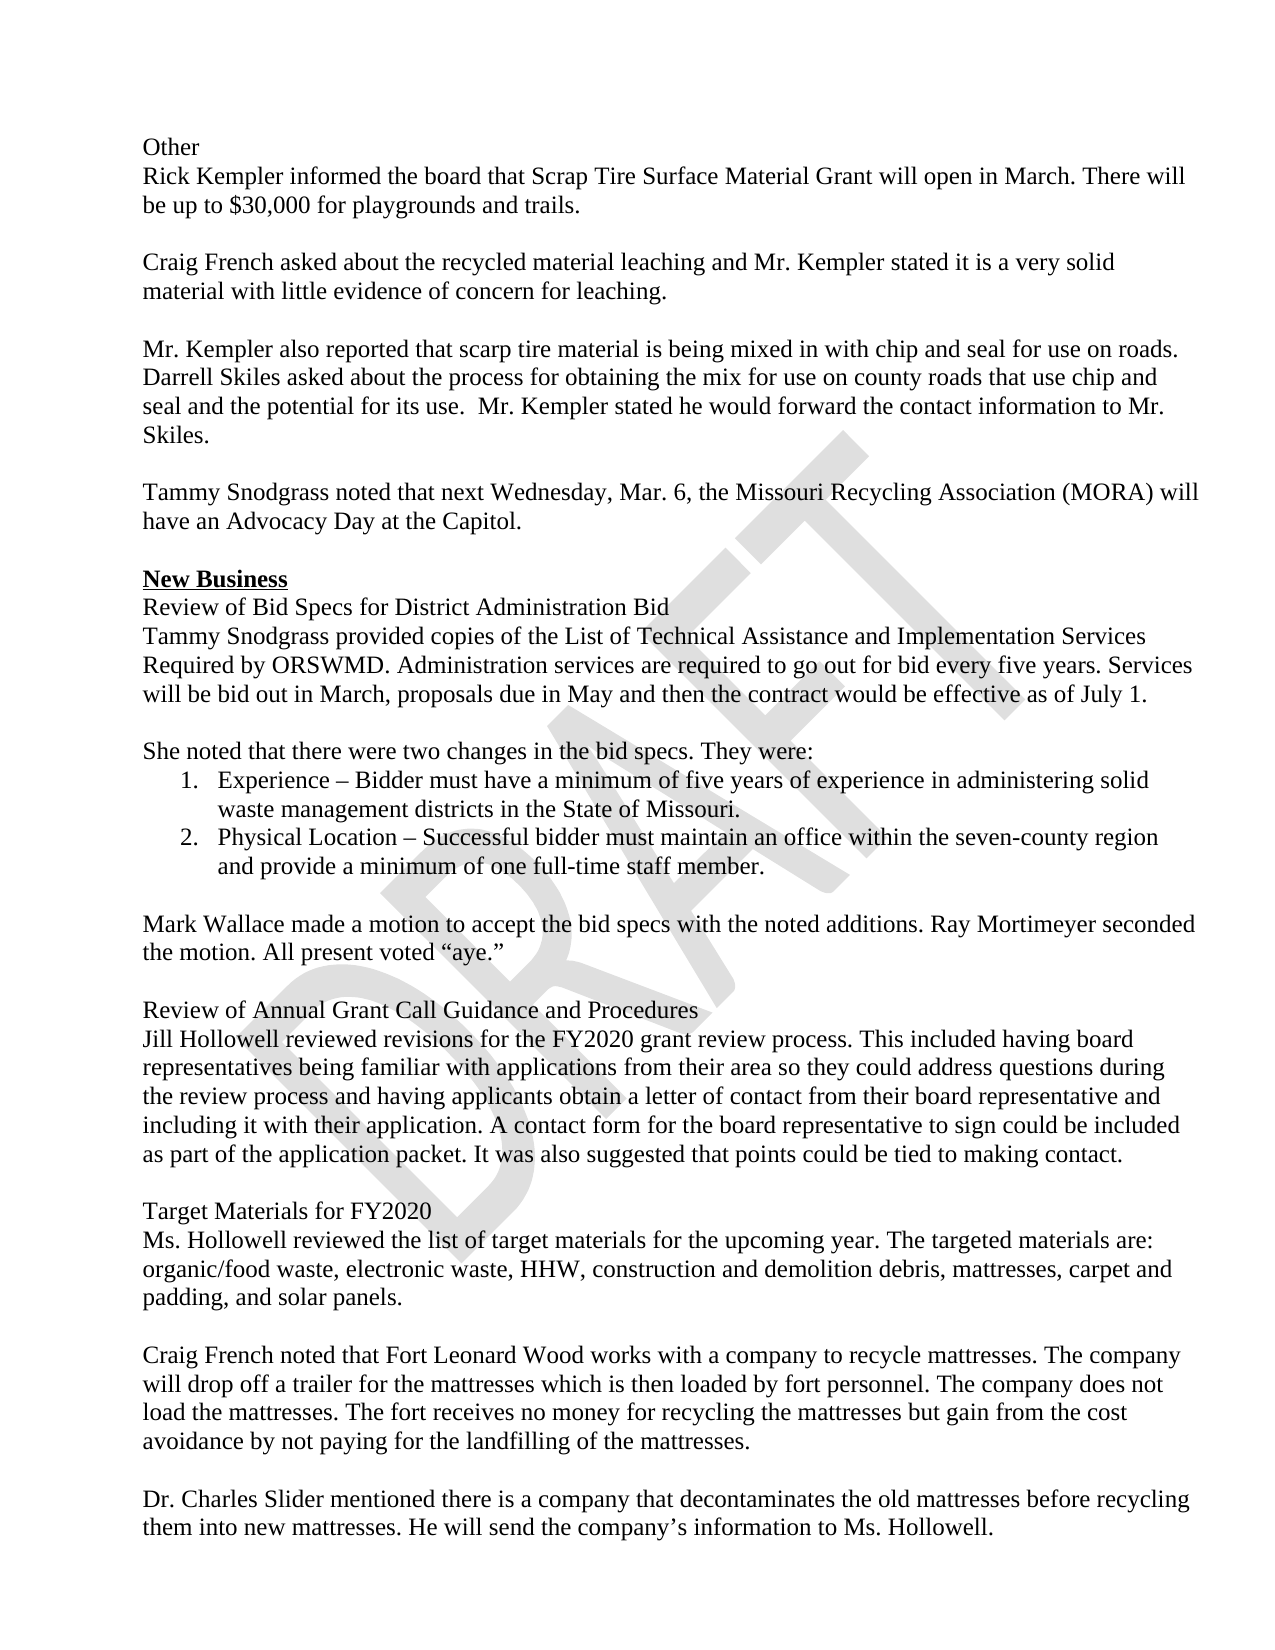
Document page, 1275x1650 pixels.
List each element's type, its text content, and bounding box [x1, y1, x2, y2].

text Ms. Hollowell reviewed the list of target materials for the upcoming year. The targeted materials are: organic/food waste, electronic waste, HHW, construction and demolition debris, mattresses, carpet and padding, and solar panels. [142, 1225, 1200, 1311]
text Mark Wallace made a motion to accept the bid specs with the noted additions. Ray Mortimeyer seconded the motion. All present voted “aye.” [142, 909, 1200, 966]
text New Business [142, 564, 1200, 592]
text Craig French noted that Fort Leonard Wood works with a company to recycle mattresses. The company will drop off a trailer for the mattresses which is then loaded by fort personnel. The company does not load the mattresses. The fort receives no money for recycling the mattresses but gain from the cost avoidance by not paying for the landfilling of the mattresses. [142, 1340, 1200, 1455]
text Mr. Kempler also reported that scarp tire material is being mixed in with chip and seal for use on roads. [105, 334, 1200, 362]
text Review of Annual Grant Call Guidance and Procedures [142, 995, 1200, 1024]
text Jill Hollowell reviewed revisions for the FY2020 grant review process. This included having board representatives being familiar with applications from their area so they could address questions during the review process and having applicants obtain a letter of contact from their board representative and including it with their application. A contact form for the board representative to sign could be included as part of the application packet. It was also suggested that points could be tied to making contact. [142, 1024, 1200, 1167]
text Craig French asked about the recycled material leaching and Mr. Kempler stated it is a very solid material with little evidence of concern for leaching. [142, 247, 1200, 305]
text Review of Bid Specs for District Administration Bid [142, 592, 1200, 621]
text Rick Kempler informed the board that Scrap Tire Surface Material Grant will open in March. There will be up to $30,000 for playgrounds and trails. [105, 161, 1200, 219]
list Physical Location – Successful bidder must maintain an office within the seven-county region and provide a minimum of one full-time staff member. [180, 822, 1200, 880]
text Target Materials for FY2020 [142, 1196, 1200, 1225]
text Tammy Snodgrass provided copies of the List of Technical Assistance and Implementation Services Required by ORSWMD. Administration services are required to go out for bid every five years. Services will be bid out in March, proposals due in May and then the contract would be effective as of July 1. [142, 621, 1200, 707]
text Darrell Skiles asked about the process for obtaining the mix for use on county roads that use chip and seal and the potential for its use. Mr. Kempler stated he would forward the contact information to Mr. Skiles. [142, 362, 1200, 449]
text Tammy Snodgrass noted that next Wednesday, Mar. 6, the Missouri Recycling Association (MORA) will have an Advocacy Day at the Capitol. [142, 477, 1200, 535]
text Dr. Charles Slider mentioned there is a company that decontaminates the old mattresses before recycling them into new mattresses. He will send the company’s information to Ms. Hollowell. [142, 1484, 1200, 1541]
text Other [105, 132, 1200, 161]
list Experience – Bidder must have a minimum of five years of experience in administering solid waste management districts in the State of Missouri. [180, 765, 1200, 822]
text She noted that there were two changes in the bid specs. They were: [142, 736, 1200, 765]
